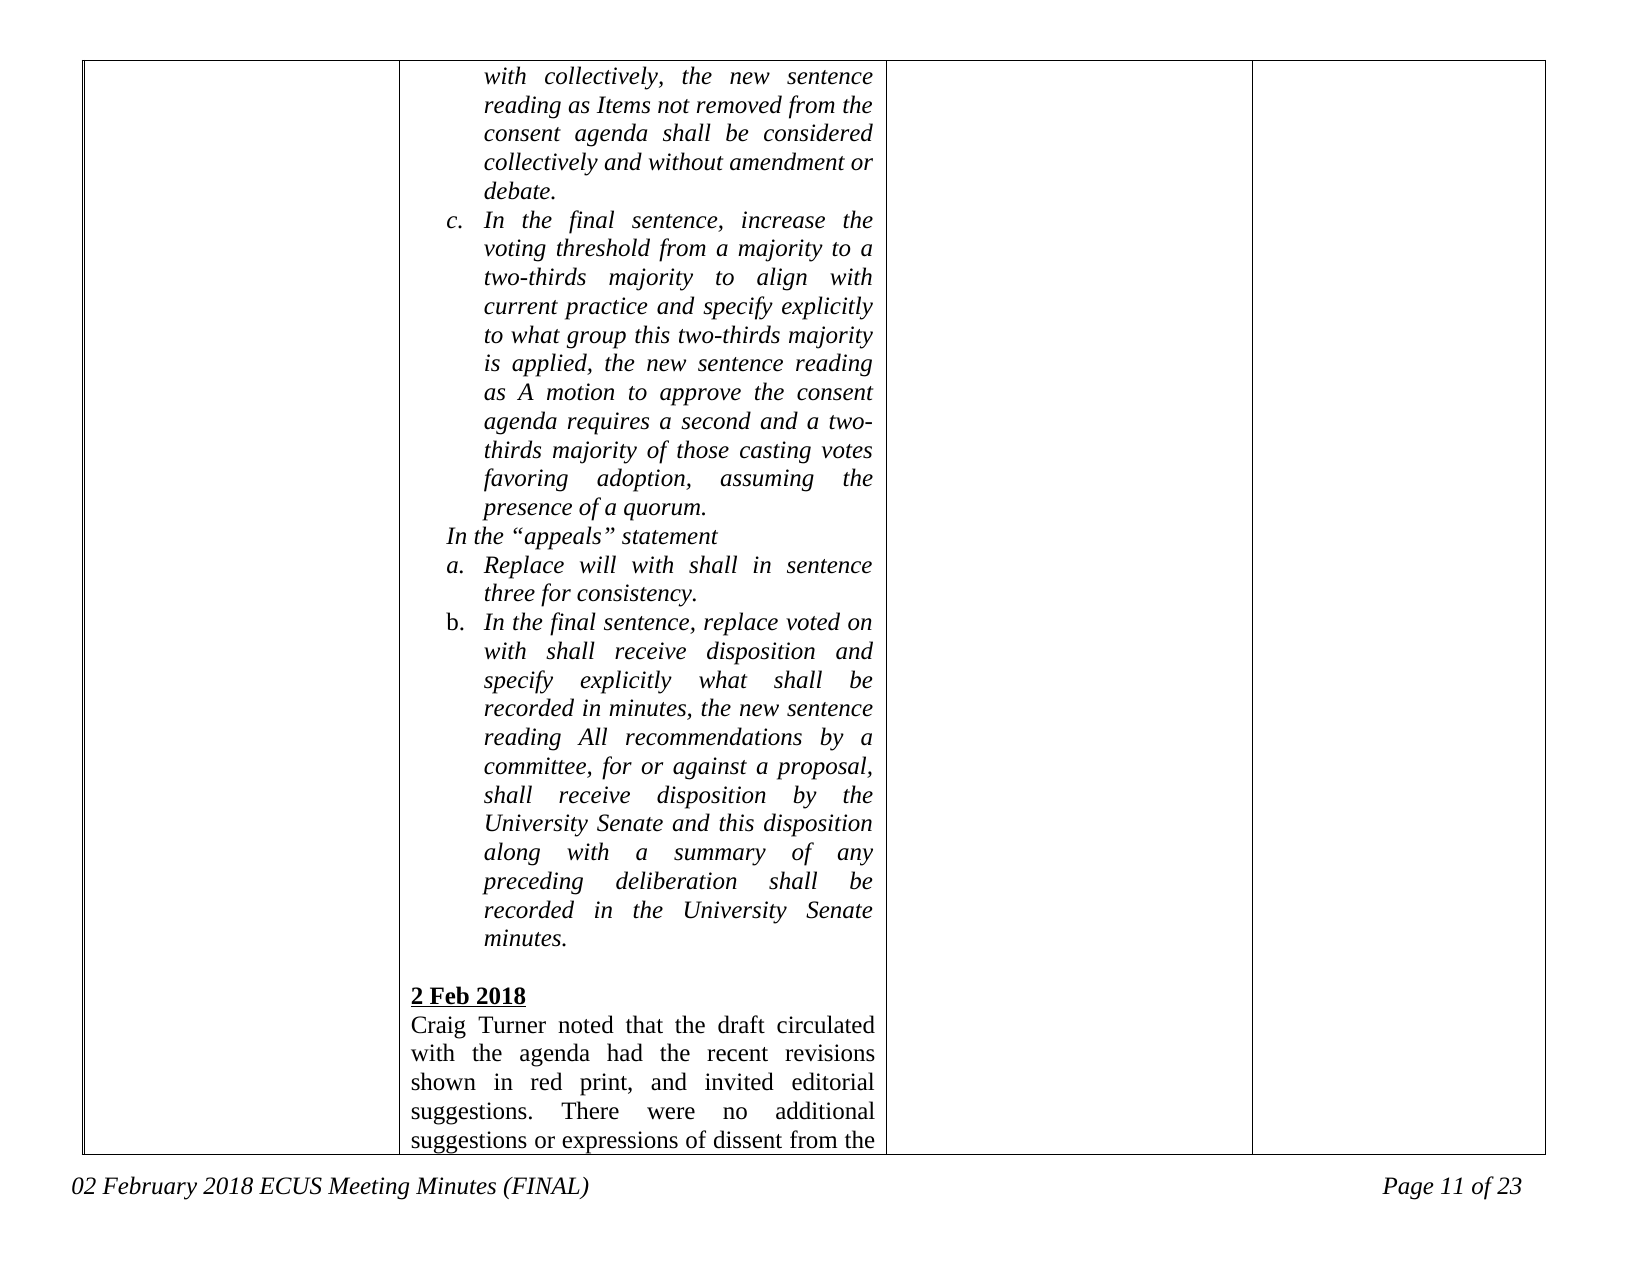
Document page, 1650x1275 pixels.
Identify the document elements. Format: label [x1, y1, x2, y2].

table_cell [85, 61, 399, 1153]
table_cell [400, 61, 886, 1153]
table_cell [887, 61, 1252, 1153]
table_cell [1253, 61, 1545, 1153]
